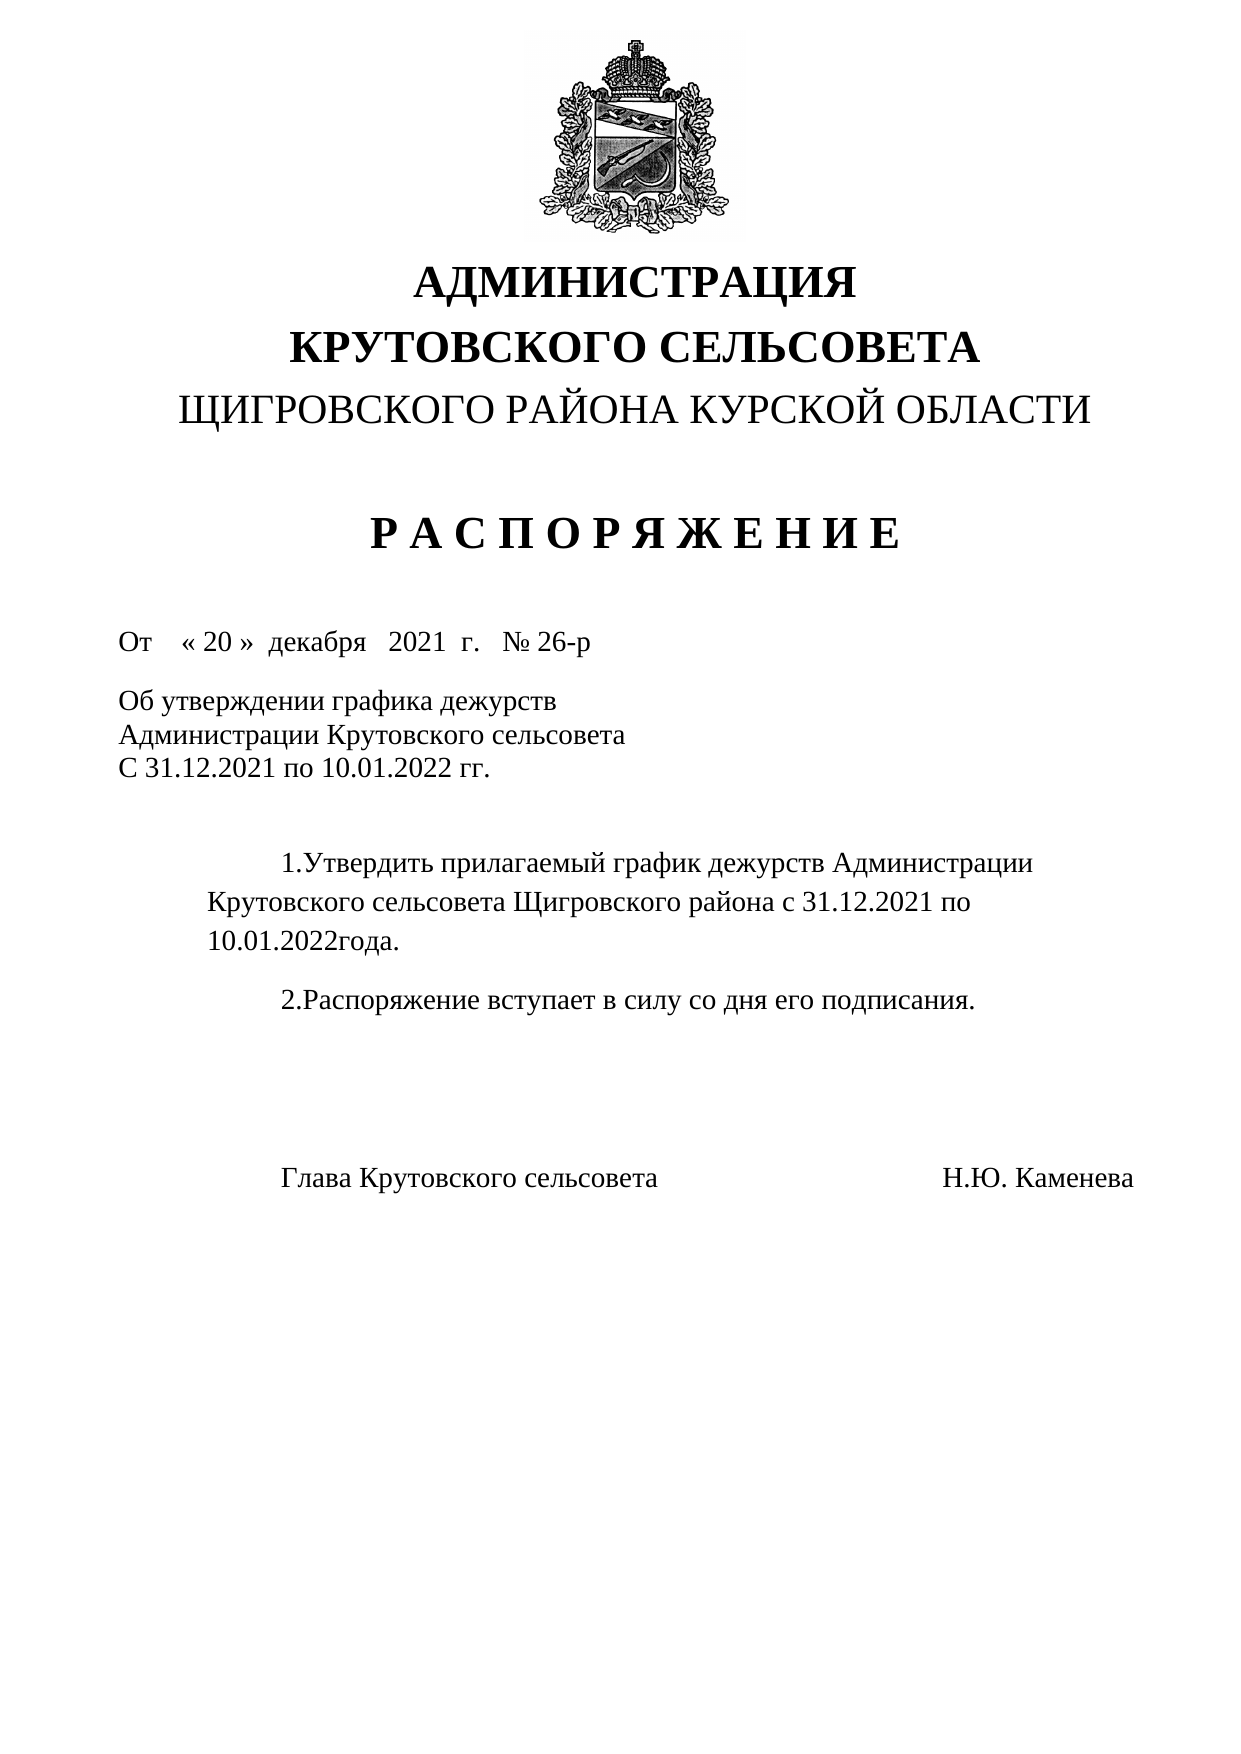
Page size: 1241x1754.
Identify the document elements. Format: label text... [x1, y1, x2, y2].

text КРУТОВСКОГО СЕЛЬСОВЕТА [118, 320, 1152, 372]
text 1.Утвердить прилагаемый график дежурств Администрации Крутовского сельсовета Щигровского района с 31.12.2021 по 10.01.2022года. [207, 846, 1152, 956]
text 2.Распоряжение вступает в силу со дня его подписания. [207, 982, 1152, 1016]
text Глава Крутовского сельсовета Н.Ю. Каменева [207, 1160, 1152, 1194]
text АДМИНИСТРАЦИЯ [118, 254, 1152, 307]
text Об утверждении графика дежурств Администрации Крутовского сельсовета [118, 683, 694, 751]
text С 31.12.2021 по 10.01.2022 гг. [118, 751, 694, 784]
text ЩИГРОВСКОГО РАЙОНА КУРСКОЙ ОБЛАСТИ [118, 385, 1152, 433]
text Р А С П О Р Я Ж Е Н И Е [118, 506, 1152, 558]
text От « 20 » декабря 2021 г. № 26-р [118, 624, 1152, 658]
